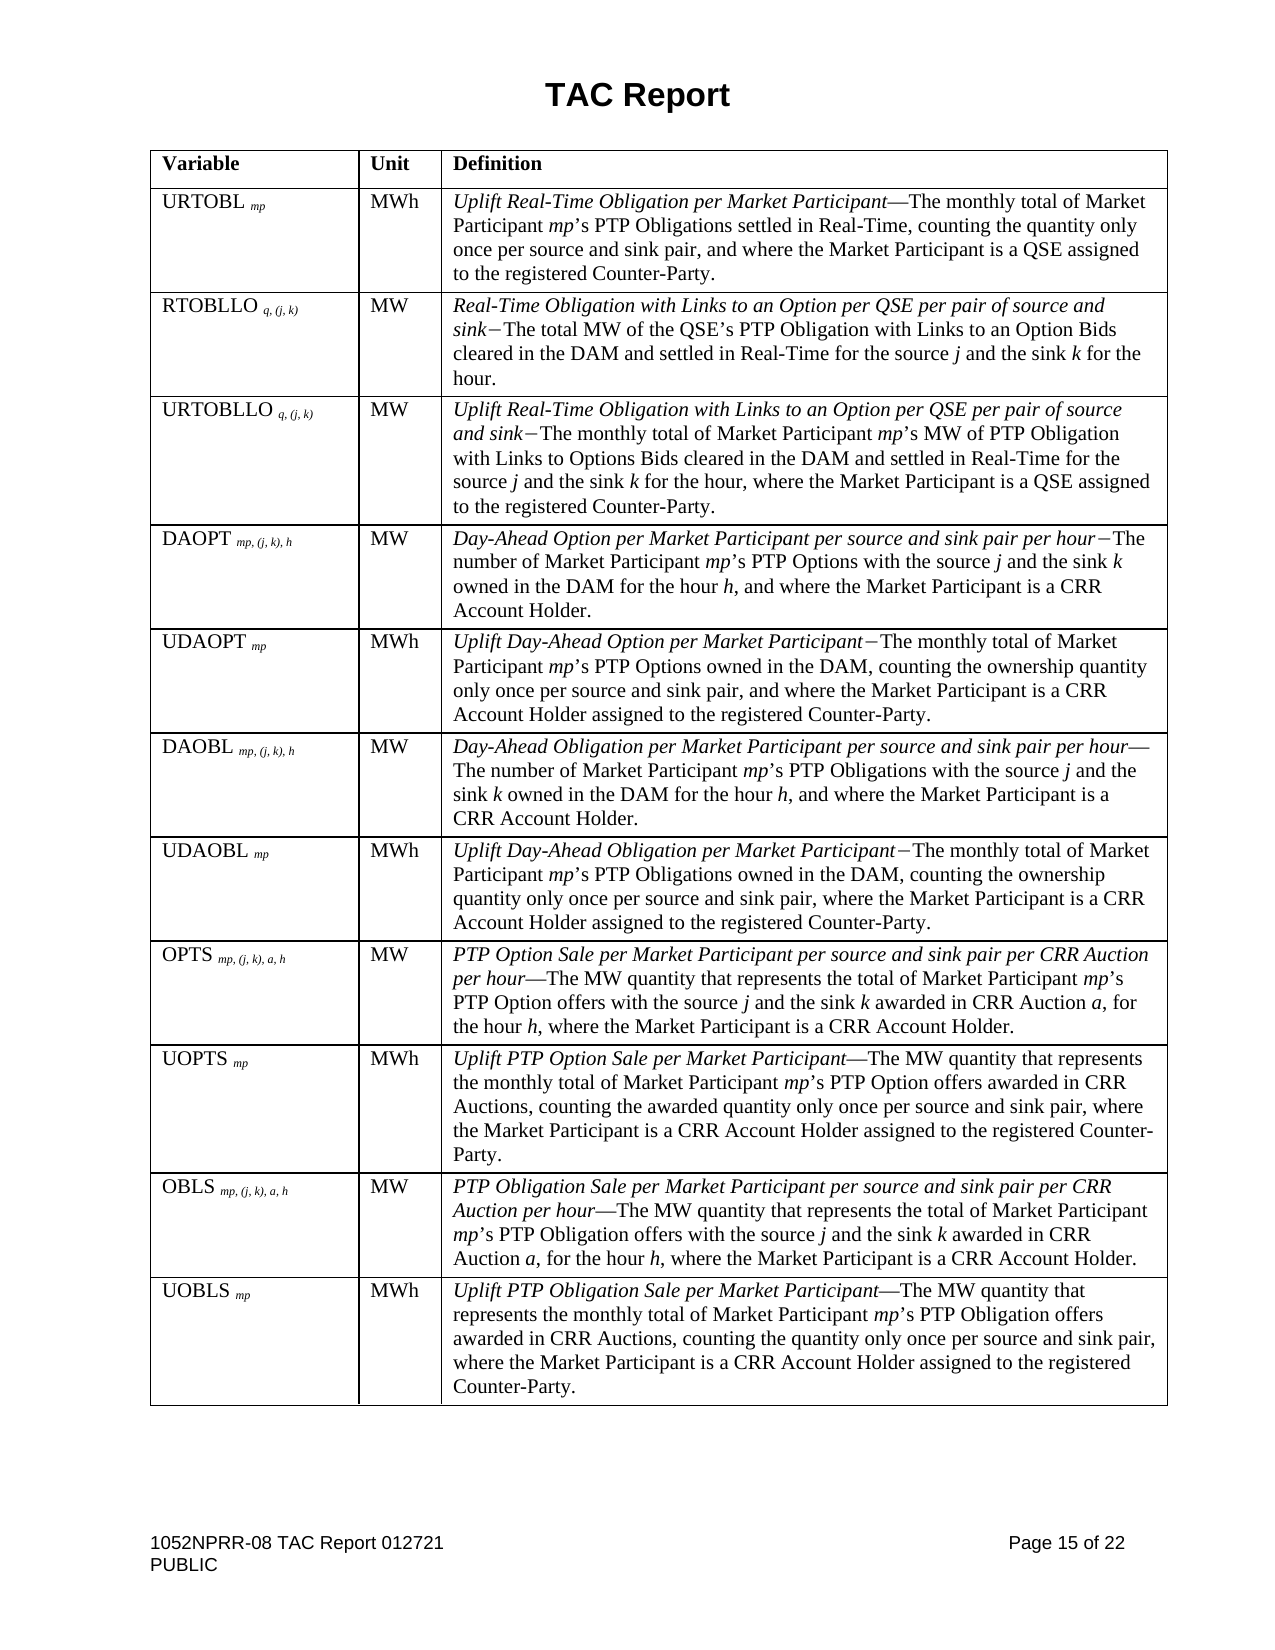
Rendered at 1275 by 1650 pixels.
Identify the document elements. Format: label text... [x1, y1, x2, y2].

table_cell MW [360, 293, 441, 396]
table_cell Real-Time Obligation with Links to an Option per QSE per pair of source and sinkThe total MW of the QSE’s PTP Obligation with Links to an Option Bids cleared in the DAM and settled in Real-Time for the source j and the sink k for the hour. [442, 293, 1167, 396]
table_cell MWh [360, 1278, 441, 1404]
table_cell Day-Ahead Option per Market Participant per source and sink pair per hourThe number of Market Participant mp’s PTP Options with the source j and the sink k owned in the DAM for the hour h, and where the Market Participant is a CRR Account Holder. [442, 526, 1167, 628]
table_cell Uplift PTP Option Sale per Market Participant—The MW quantity that represents the monthly total of Market Participant mp’s PTP Option offers awarded in CRR Auctions, counting the awarded quantity only once per source and sink pair, where the Market Participant is a CRR Account Holder assigned to the registered Counter-Party. [442, 1046, 1167, 1172]
table_cell MW [360, 1174, 441, 1276]
table_cell OPTS mp, (j, k), a, h [151, 942, 358, 1044]
table_cell URTOBL mp [151, 189, 358, 292]
table_cell MWh [360, 838, 441, 940]
table_header Unit [360, 151, 441, 188]
table_header Definition [442, 151, 1167, 188]
table_cell MW [360, 734, 441, 836]
table_cell PTP Obligation Sale per Market Participant per source and sink pair per CRR Auction per hour—The MW quantity that represents the total of Market Participant mp’s PTP Obligation offers with the source j and the sink k awarded in CRR Auction a, for the hour h, where the Market Participant is a CRR Account Holder. [442, 1174, 1167, 1276]
table_cell Uplift Real-Time Obligation per Market Participant—The monthly total of Market Participant mp’s PTP Obligations settled in Real-Time, counting the quantity only once per source and sink pair, and where the Market Participant is a QSE assigned to the registered Counter-Party. [442, 189, 1167, 292]
table_cell Uplift Day-Ahead Obligation per Market ParticipantThe monthly total of Market Participant mp’s PTP Obligations owned in the DAM, counting the ownership quantity only once per source and sink pair, where the Market Participant is a CRR Account Holder assigned to the registered Counter-Party. [442, 838, 1167, 940]
table_cell MW [360, 942, 441, 1044]
table_cell UOPTS mp [151, 1046, 358, 1172]
table_cell URTOBLLO q, (j, k) [151, 397, 358, 524]
table_cell OBLS mp, (j, k), a, h [151, 1174, 358, 1276]
table_cell MW [360, 397, 441, 524]
table_cell UOBLS mp [151, 1278, 358, 1404]
table_cell PTP Option Sale per Market Participant per source and sink pair per CRR Auction per hour—The MW quantity that represents the total of Market Participant mp’s PTP Option offers with the source j and the sink k awarded in CRR Auction a, for the hour h, where the Market Participant is a CRR Account Holder. [442, 942, 1167, 1044]
table_header Variable [151, 151, 358, 188]
table_cell MW [360, 526, 441, 628]
table_cell Uplift PTP Obligation Sale per Market Participant—The MW quantity that represents the monthly total of Market Participant mp’s PTP Obligation offers awarded in CRR Auctions, counting the quantity only once per source and sink pair, where the Market Participant is a CRR Account Holder assigned to the registered Counter-Party. [442, 1278, 1167, 1404]
table_cell Uplift Day-Ahead Option per Market ParticipantThe monthly total of Market Participant mp’s PTP Options owned in the DAM, counting the ownership quantity only once per source and sink pair, and where the Market Participant is a CRR Account Holder assigned to the registered Counter-Party. [442, 630, 1167, 732]
table_cell UDAOBL mp [151, 838, 358, 940]
table_cell MWh [360, 1046, 441, 1172]
table_cell UDAOPT mp [151, 630, 358, 732]
table_cell MWh [360, 189, 441, 292]
table_cell DAOBL mp, (j, k), h [151, 734, 358, 836]
table_cell RTOBLLO q, (j, k) [151, 293, 358, 396]
table_cell MWh [360, 630, 441, 732]
table_cell Uplift Real-Time Obligation with Links to an Option per QSE per pair of source and sinkThe monthly total of Market Participant mp’s MW of PTP Obligation with Links to Options Bids cleared in the DAM and settled in Real-Time for the source j and the sink k for the hour, where the Market Participant is a QSE assigned to the registered Counter-Party. [442, 397, 1167, 524]
table_cell Day-Ahead Obligation per Market Participant per source and sink pair per hour—The number of Market Participant mp’s PTP Obligations with the source j and the sink k owned in the DAM for the hour h, and where the Market Participant is a CRR Account Holder. [442, 734, 1167, 836]
table_cell DAOPT mp, (j, k), h [151, 526, 358, 628]
